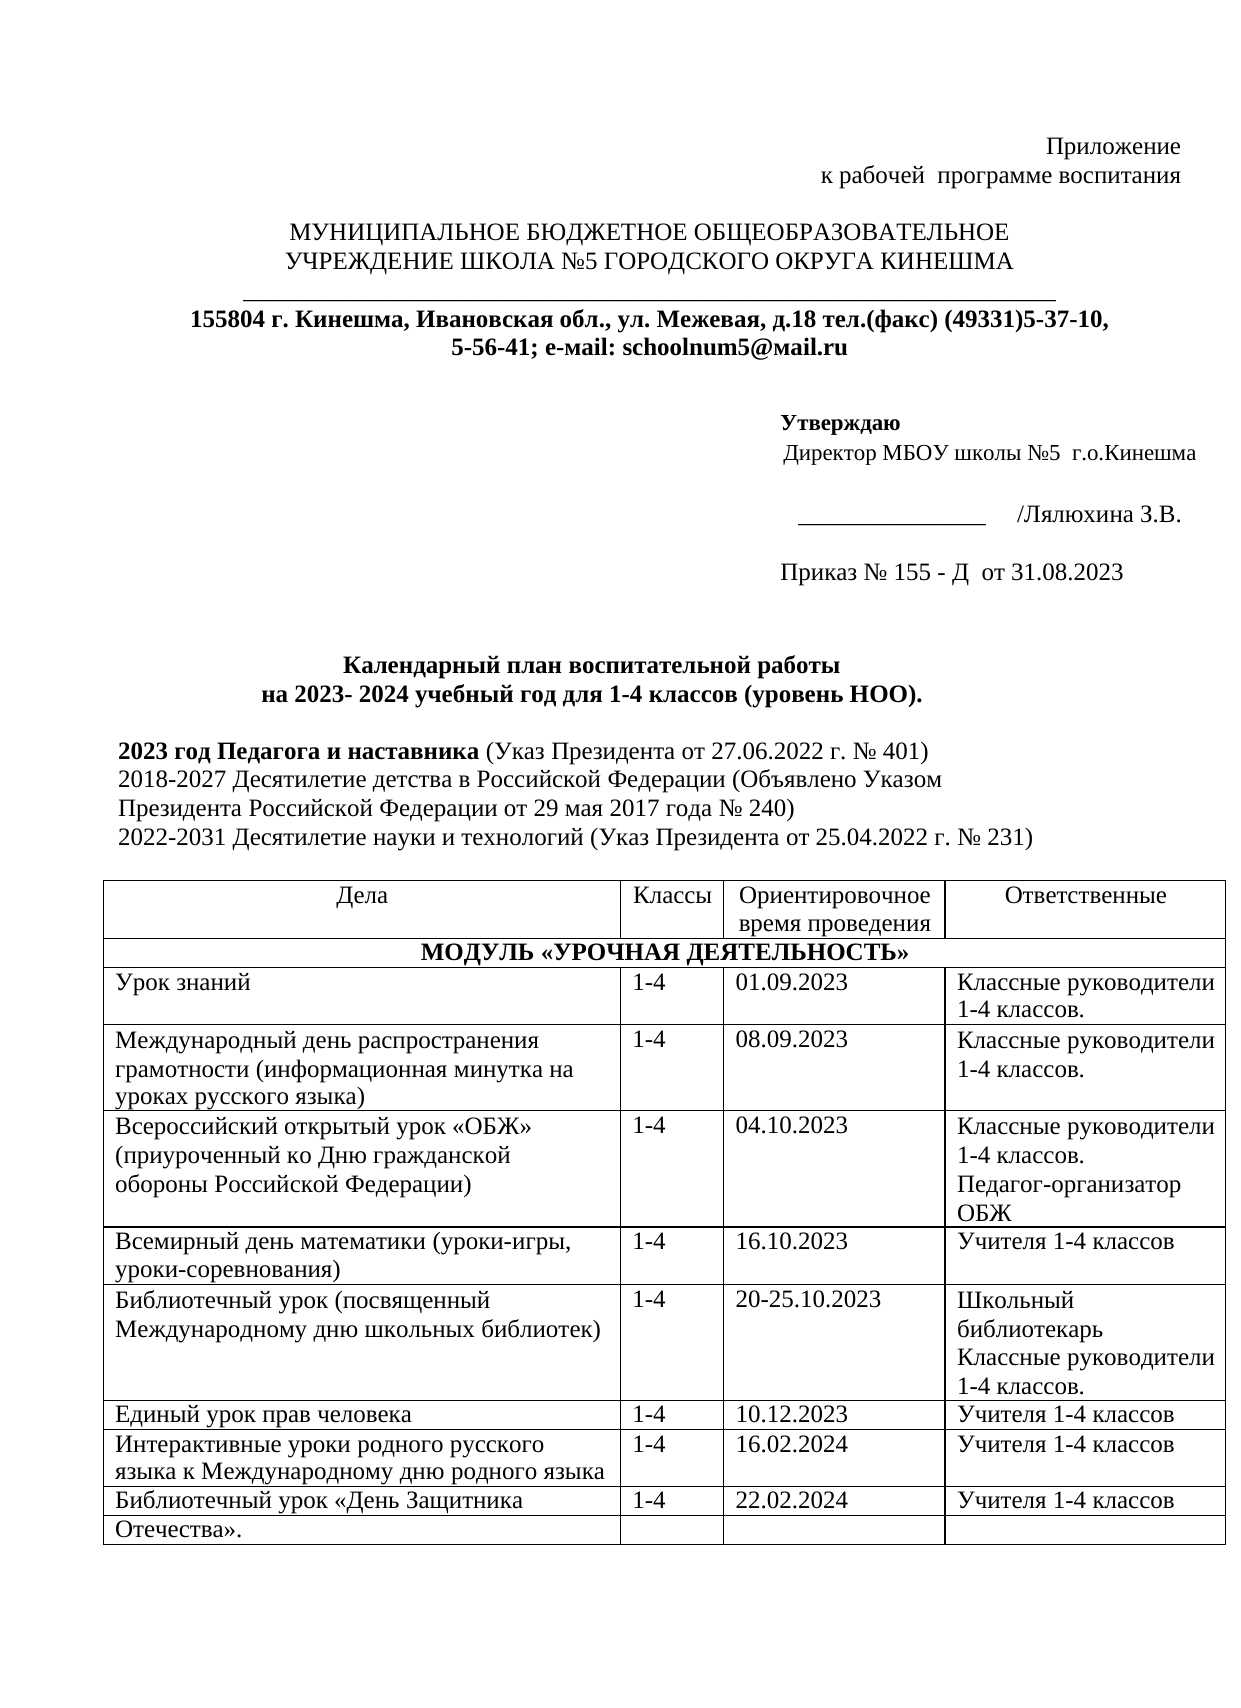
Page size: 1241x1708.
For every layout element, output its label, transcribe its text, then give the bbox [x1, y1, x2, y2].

table_cell Учителя 1-4 классов [946, 1430, 1225, 1486]
table_header Ответственные [946, 881, 1225, 938]
table_cell 10.12.2023 [724, 1401, 944, 1428]
table_cell 01.09.2023 [724, 968, 944, 1024]
list Утверждаю [780, 409, 1199, 436]
table_header Дела [104, 881, 620, 938]
table_cell [621, 1516, 723, 1543]
text УЧРЕЖДЕНИЕ ШКОЛА №5 ГОРОДСКОГО ОКРУГА КИНЕШМА [118, 246, 1181, 275]
table_cell Учителя 1-4 классов [946, 1401, 1225, 1428]
text _________________________________________________________________ [118, 275, 1181, 304]
table_header Классы [621, 881, 723, 938]
table_cell 1-4 [621, 968, 723, 1024]
table_cell 22.02.2024 [724, 1487, 944, 1515]
table_cell 1-4 [621, 1228, 723, 1284]
table_cell Библиотечный урок «День Защитника [104, 1487, 620, 1515]
table_cell Библиотечный урок (посвященный Международному дню школьных библиотек) [104, 1285, 620, 1400]
table_cell Учителя 1-4 классов [946, 1228, 1225, 1284]
table_cell Международный день распространения грамотности (информационная минутка на уроках русского языка) [104, 1025, 620, 1110]
table_cell [724, 1516, 944, 1543]
table_cell 08.09.2023 [724, 1025, 944, 1110]
table_cell 1-4 [621, 1025, 723, 1110]
table_cell [946, 1516, 1225, 1543]
text 155804 г. Кинешма, Ивановская обл., ул. Межевая, д.18 тел.(факс) (49331)5-37-10, [118, 304, 1181, 332]
table_cell Единый урок прав человека [104, 1401, 620, 1428]
table_cell Интерактивные уроки родного русского языка к Международному дню родного языка [104, 1430, 620, 1486]
table_cell 20-25.10.2023 [724, 1285, 944, 1400]
text Приложение [118, 131, 1181, 160]
table_cell 04.10.2023 [724, 1111, 944, 1226]
text МУНИЦИПАЛЬНОЕ БЮДЖЕТНОЕ ОБЩЕОБРАЗОВАТЕЛЬНОЕ [118, 217, 1181, 246]
table_cell Учителя 1-4 классов [946, 1487, 1225, 1515]
table_cell Классные руководители 1-4 классов. [946, 968, 1225, 1024]
table_cell Классные руководители 1-4 классов. Педагог-организатор ОБЖ [946, 1111, 1225, 1226]
text к рабочей программе воспитания [118, 160, 1181, 189]
table_cell 1-4 [621, 1111, 723, 1226]
text 2018-2027 Десятилетие детства в Российской Федерации (Объявлено Указом Президента Российской Федерации от 29 мая 2017 года № 240) [118, 764, 1017, 822]
table_cell 1-4 [621, 1430, 723, 1486]
table_cell Всемирный день математики (уроки-игры, уроки-соревнования) [104, 1228, 620, 1284]
table_cell Урок знаний [104, 968, 620, 1024]
table_cell 16.02.2024 [724, 1430, 944, 1486]
table_header Ориентировочное время проведения [724, 881, 944, 938]
table_cell МОДУЛЬ «УРОЧНАЯ ДЕЯТЕЛЬНОСТЬ» [104, 939, 1225, 967]
table_cell Классные руководители 1-4 классов. [946, 1025, 1225, 1110]
table_cell 1-4 [621, 1487, 723, 1515]
table_cell 16.10.2023 [724, 1228, 944, 1284]
text на 2023- 2024 учебный год для 1-4 классов (уровень НОО). [236, 679, 947, 707]
text 2022-2031 Десятилетие науки и технологий (Указ Президента от 25.04.2022 г. № 231) [118, 822, 1181, 851]
table_cell 1-4 [621, 1285, 723, 1400]
list Директор МБОУ школы №5 г.о.Кинешма [780, 439, 1199, 466]
table_cell Отечества». [104, 1516, 620, 1543]
table_cell Всероссийский открытый урок «ОБЖ» (приуроченный ко Дню гражданской обороны Российской Федерации) [104, 1111, 620, 1226]
text Приказ № 155 - Д от 31.08.2023 [780, 557, 1199, 585]
table_cell 1-4 [621, 1401, 723, 1428]
text 5-56-41; e-маil: schoolnum5@маil.ru [118, 332, 1181, 361]
subtitle Календарный план воспитательной работы [236, 650, 947, 679]
text 2023 год Педагога и наставника (Указ Президента от 27.06.2022 г. № 401) [118, 736, 1181, 764]
text _______________ /Лялюхина З.В. [780, 499, 1199, 527]
table_cell Школьный библиотекарь Классные руководители 1-4 классов. [946, 1285, 1225, 1400]
